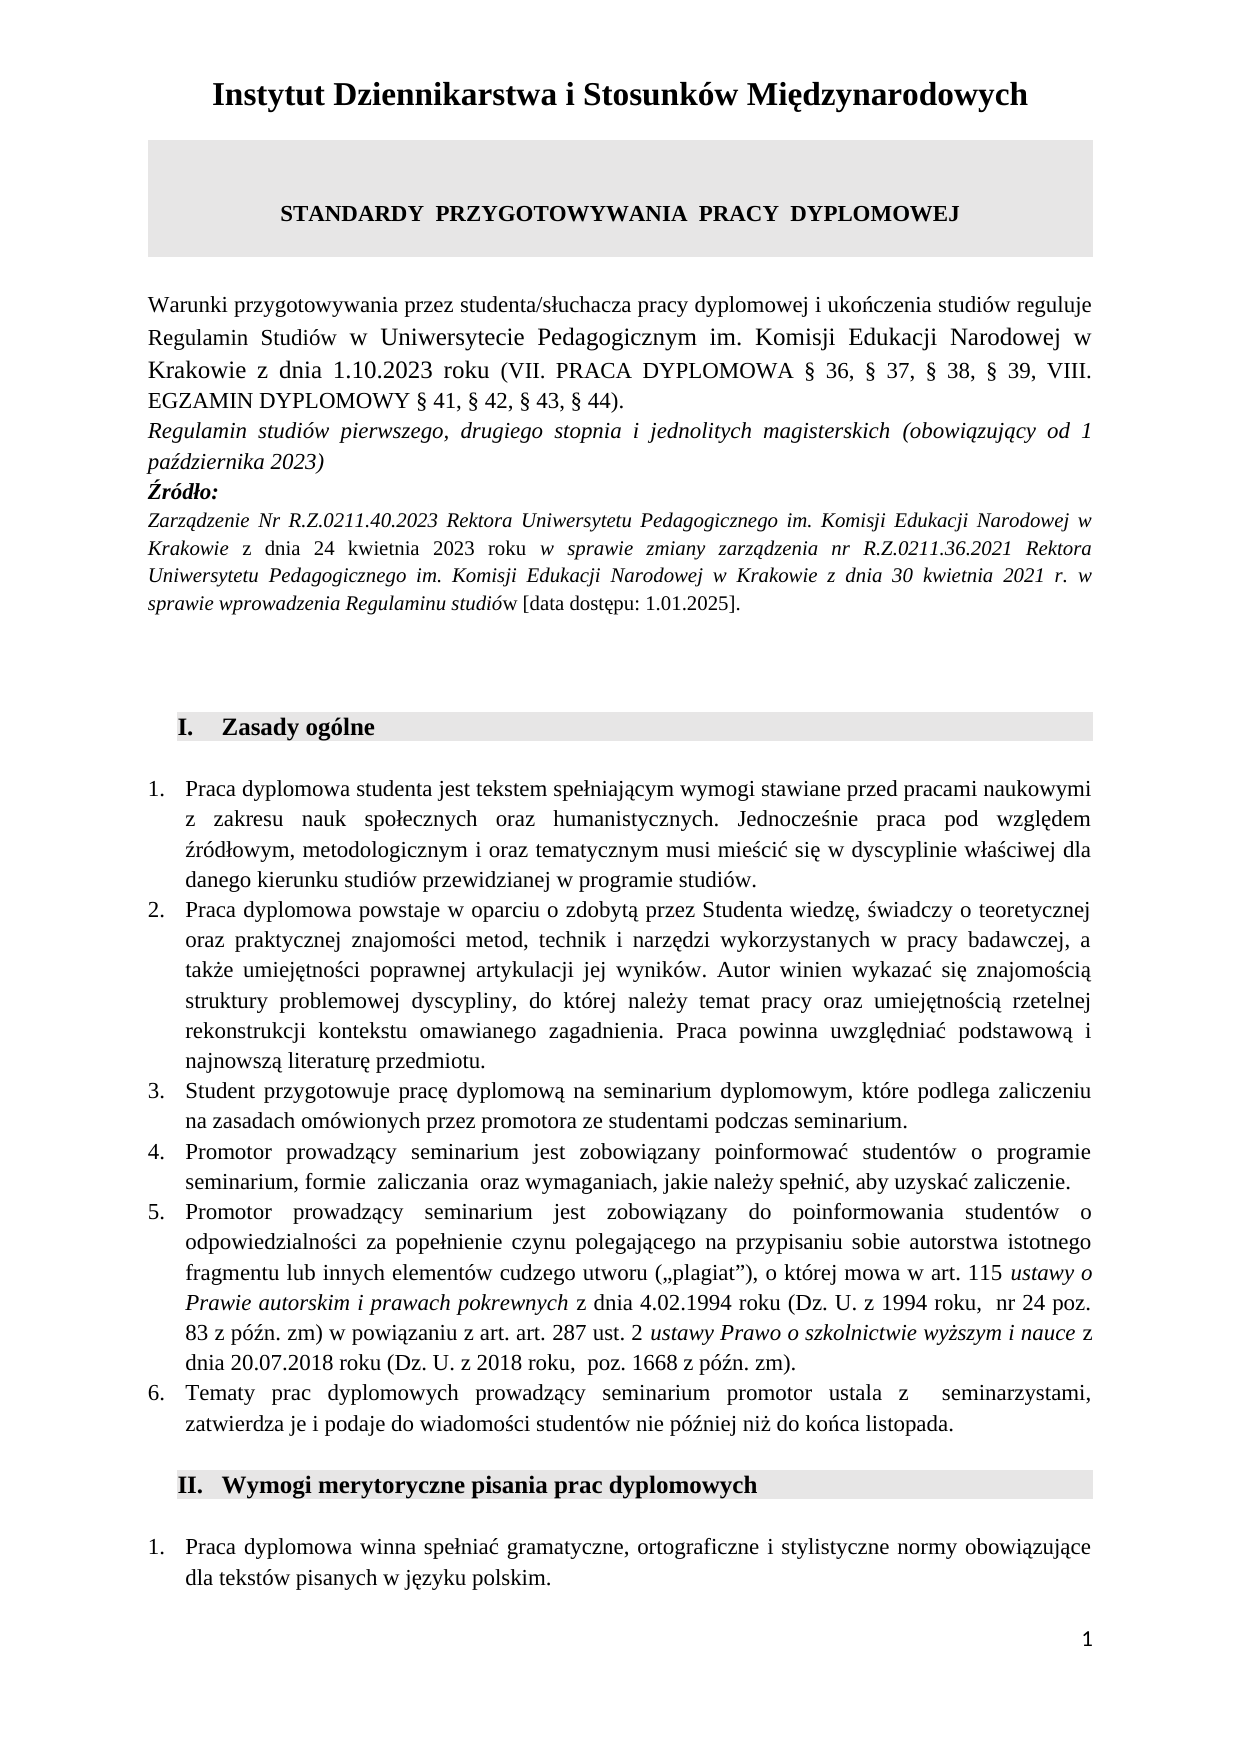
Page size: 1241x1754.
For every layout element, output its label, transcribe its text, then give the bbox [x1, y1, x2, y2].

text Zarządzenie Nr R.Z.0211.40.2023 Rektora Uniwersytetu Pedagogicznego im. Komisji Edukacji Narodowej w Krakowie z dnia 24 kwietnia 2023 roku w sprawie zmiany zarządzenia nr R.Z.0211.36.2021 Rektora Uniwersytetu Pedagogicznego im. Komisji Edukacji Narodowej w Krakowie z dnia 30 kwietnia 2021 r. w sprawie wprowadzenia Regulaminu studiów [data dostępu: 1.01.2025]. [148, 508, 1093, 615]
text Regulamin studiów pierwszego, drugiego stopnia i jednolitych magisterskich (obowiązujący od 1 października 2023) [148, 418, 1093, 474]
list Praca dyplomowa powstaje w oparciu o zdobytą przez Studenta wiedzę, świadczy o teoretycznej oraz praktycznej znajomości metod, technik i narzędzi wykorzystanych w pracy badawczej, a także umiejętności poprawnej artykulacji jej wyników. Autor winien wykazać się znajomością struktury problemowej dyscypliny, do której należy temat pracy oraz umiejętnością rzetelnej rekonstrukcji kontekstu omawianego zagadnienia. Praca powinna uwzględniać podstawową i najnowszą literaturę przedmiotu. [148, 896, 1093, 1073]
list Student przygotowuje pracę dyplomową na seminarium dyplomowym, które podlega zaliczeniu na zasadach omówionych przez promotora ze studentami podczas seminarium. [148, 1077, 1093, 1134]
list Wymogi merytoryczne pisania prac dyplomowych [177, 1470, 1093, 1499]
list Promotor prowadzący seminarium jest zobowiązany do poinformowania studentów o odpowiedzialności za popełnienie czynu polegającego na przypisaniu sobie autorstwa istotnego fragmentu lub innych elementów cudzego utworu („plagiat”), o której mowa w art. 115 ustawy o Prawie autorskim i prawach pokrewnych z dnia 4.02.1994 roku (Dz. U. z 1994 roku, nr 24 poz. 83 z późn. zm) w powiązaniu z art. art. 287 ust. 2 ustawy Prawo o szkolnictwie wyższym i nauce z dnia 20.07.2018 roku (Dz. U. z 2018 roku, poz. 1668 z późn. zm). [148, 1198, 1093, 1376]
list Zasady ogólne [177, 712, 1093, 741]
text Warunki przygotowywania przez studenta/słuchacza pracy dyplomowej i ukończenia studiów reguluje Regulamin Studiów w Uniwersytecie Pedagogicznym im. Komisji Edukacji Narodowej w Krakowie z dnia 1.10.2023 roku (VII. PRACA DYPLOMOWA § 36, § 37, § 38, § 39, VIII. EGZAMIN DYPLOMOWY § 41, § 42, § 43, § 44). [148, 291, 1093, 414]
text STANDARDY PRZYGOTOWYWANIA PRACY DYPLOMOWEJ [148, 201, 1093, 227]
text Źródło: [148, 478, 1093, 504]
list Praca dyplomowa studenta jest tekstem spełniającym wymogi stawiane przed pracami naukowymi z zakresu nauk społecznych oraz humanistycznych. Jednocześnie praca pod względem źródłowym, metodologicznym i oraz tematycznym musi mieścić się w dyscyplinie właściwej dla danego kierunku studiów przewidzianej w programie studiów. [148, 775, 1093, 892]
list Promotor prowadzący seminarium jest zobowiązany poinformować studentów o programie seminarium, formie zaliczania oraz wymaganiach, jakie należy spełnić, aby uzyskać zaliczenie. [148, 1138, 1093, 1194]
list Tematy prac dyplomowych prowadzący seminarium promotor ustala z seminarzystami, zatwierdza je i podaje do wiadomości studentów nie później niż do końca listopada. [148, 1379, 1093, 1436]
list Praca dyplomowa winna spełniać gramatyczne, ortograficzne i stylistyczne normy obowiązujące dla tekstów pisanych w języku polskim. [148, 1533, 1093, 1590]
